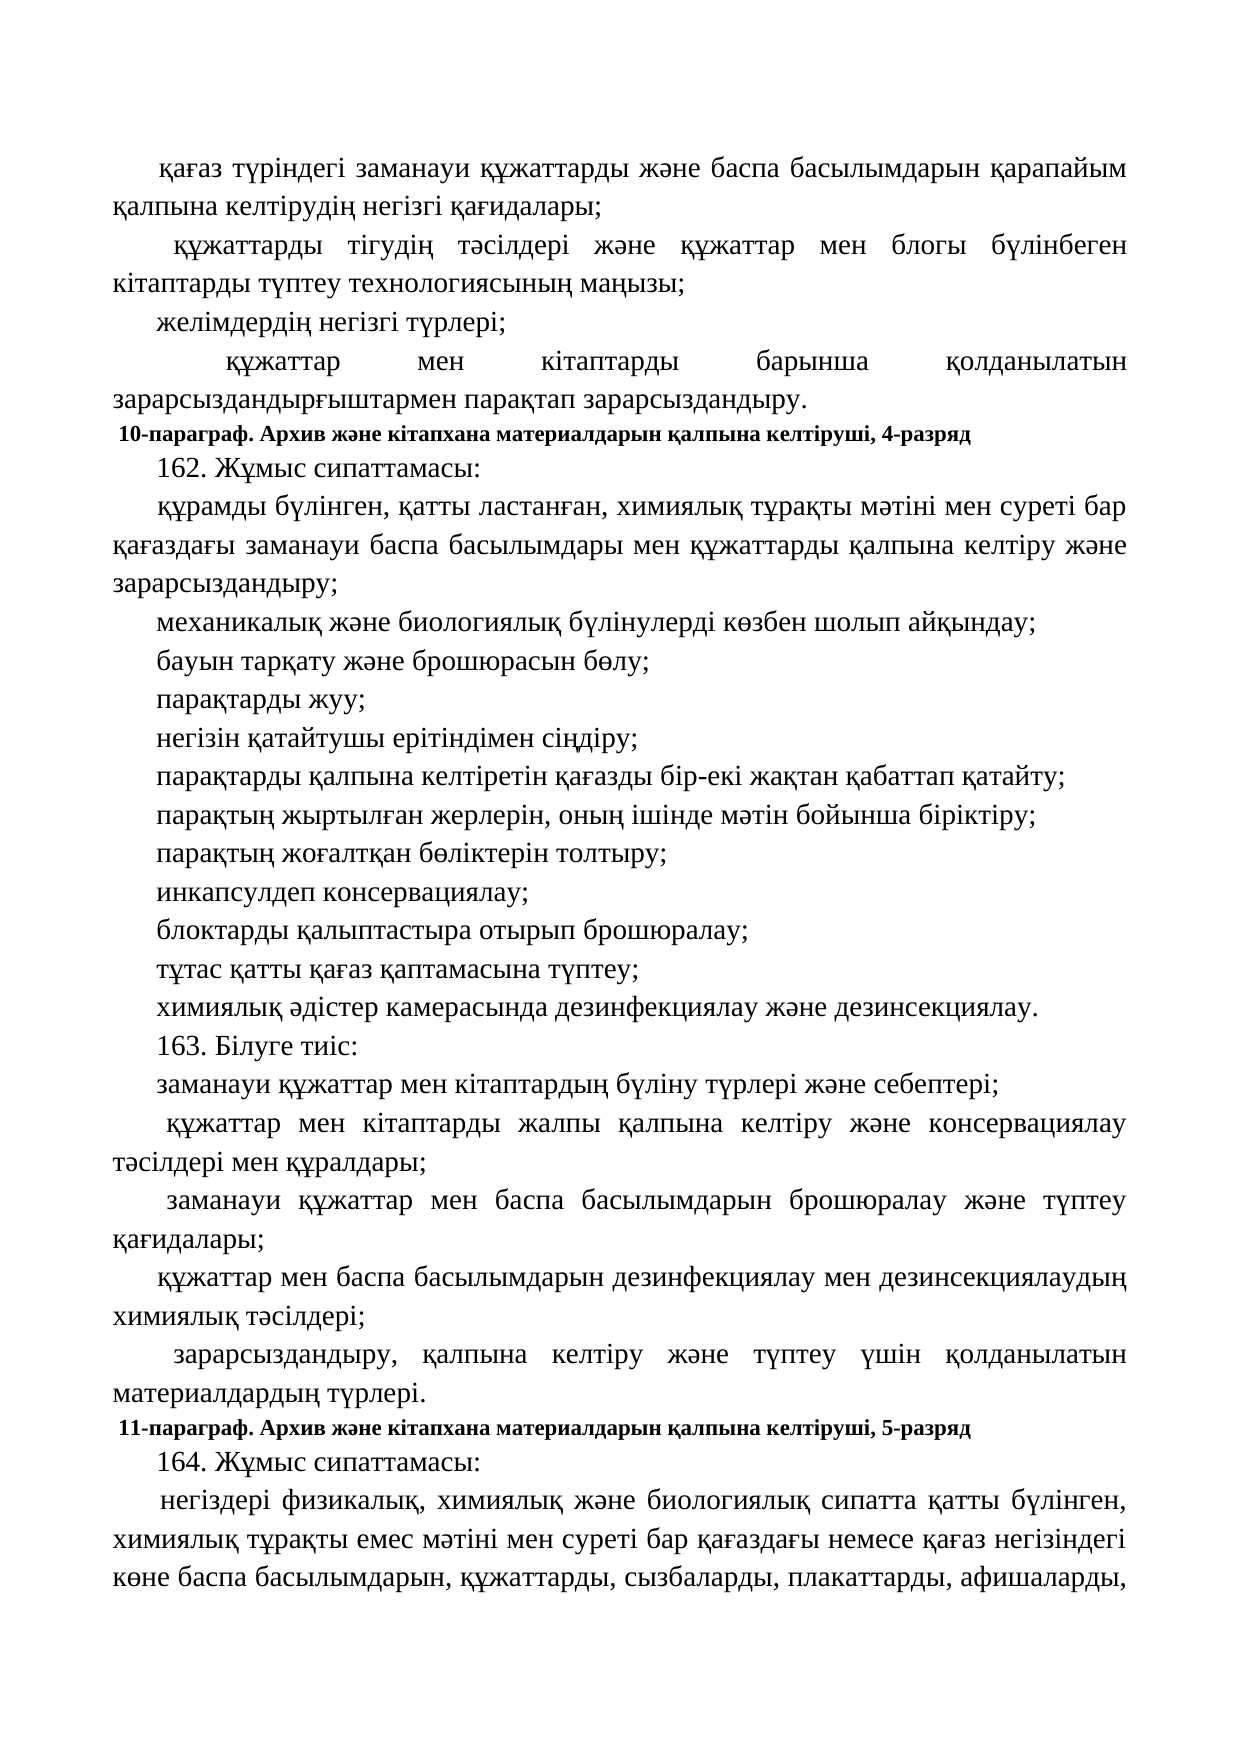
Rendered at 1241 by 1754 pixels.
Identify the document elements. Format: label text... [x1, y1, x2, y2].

text блоктарды қалыптастыра отырып брошюралау; [112, 912, 1128, 946]
text бауын тарқату және брошюрасын бөлу; [112, 643, 1128, 676]
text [112, 1482, 1128, 1593]
text 164. Жұмыс сипаттамасы: [112, 1444, 1128, 1477]
text парақтарды жуу; [112, 681, 1128, 715]
text парақтың жыртылған жерлерін, оның ішінде мәтін бойынша біріктіру; [112, 797, 1128, 830]
text құрамды бүлінген, қатты ластанған, химиялық тұрақты мәтіні мен суреті бар қағаздағы заманауи баспа басылымдары мен құжаттарды қалпына келтіру және зарарсыздандыру; [112, 488, 1128, 599]
text механикалық және биологиялық бүлінулерді көзбен шолып айқындау; [112, 604, 1128, 638]
text инкапсулдеп консервациялау; [112, 874, 1128, 907]
text желімдердің негізгі түрлері; [112, 304, 1128, 338]
text зарарсыздандыру, қалпына келтіру және түптеу үшін қолданылатын материалдардың түрлері. [112, 1336, 1128, 1408]
text құжаттарды тігудің тәсілдері және құжаттар мен блогы бүлінбеген кітаптарды түптеу технологиясының маңызы; [112, 227, 1128, 299]
text 10-параграф. Архив және кітапхана материалдарын қалпына келтіруші, 4-разряд [112, 420, 1128, 446]
text химиялық әдістер камерасында дезинфекциялау және дезинсекциялау. [112, 989, 1128, 1023]
text 163. Білуге тиіс: [112, 1028, 1128, 1062]
text құжаттар мен кітаптарды жалпы қалпына келтіру және консервациялау тәсілдері мен құралдары; [112, 1105, 1128, 1177]
text қағаз түріндегі заманауи құжаттарды және баспа басылымдарын қарапайым қалпына келтірудің негізгі қағидалары; [112, 150, 1128, 222]
text құжаттар мен кітаптарды барынша қолданылатын зарарсыздандырғыштармен парақтап зарарсыздандыру. [112, 343, 1128, 415]
text 162. Жұмыс сипаттамасы: [112, 450, 1128, 483]
text заманауи құжаттар мен баспа басылымдарын брошюралау және түптеу қағидалары; [112, 1182, 1128, 1254]
text негізін қатайтушы ерітіндімен сіңдіру; [112, 720, 1128, 753]
text 11-параграф. Архив және кітапхана материалдарын қалпына келтіруші, 5-разряд [112, 1413, 1128, 1440]
text парақтың жоғалтқан бөліктерін толтыру; [112, 835, 1128, 869]
text парақтарды қалпына келтіретін қағазды бір-екі жақтан қабаттап қатайту; [112, 758, 1128, 792]
text заманауи құжаттар мен кітаптардың бүліну түрлері және себептері; [112, 1067, 1128, 1100]
text құжаттар мен баспа басылымдарын дезинфекциялау мен дезинсекциялаудың химиялық тәсілдері; [112, 1259, 1128, 1331]
text тұтас қатты қағаз қаптамасына түптеу; [112, 951, 1128, 984]
